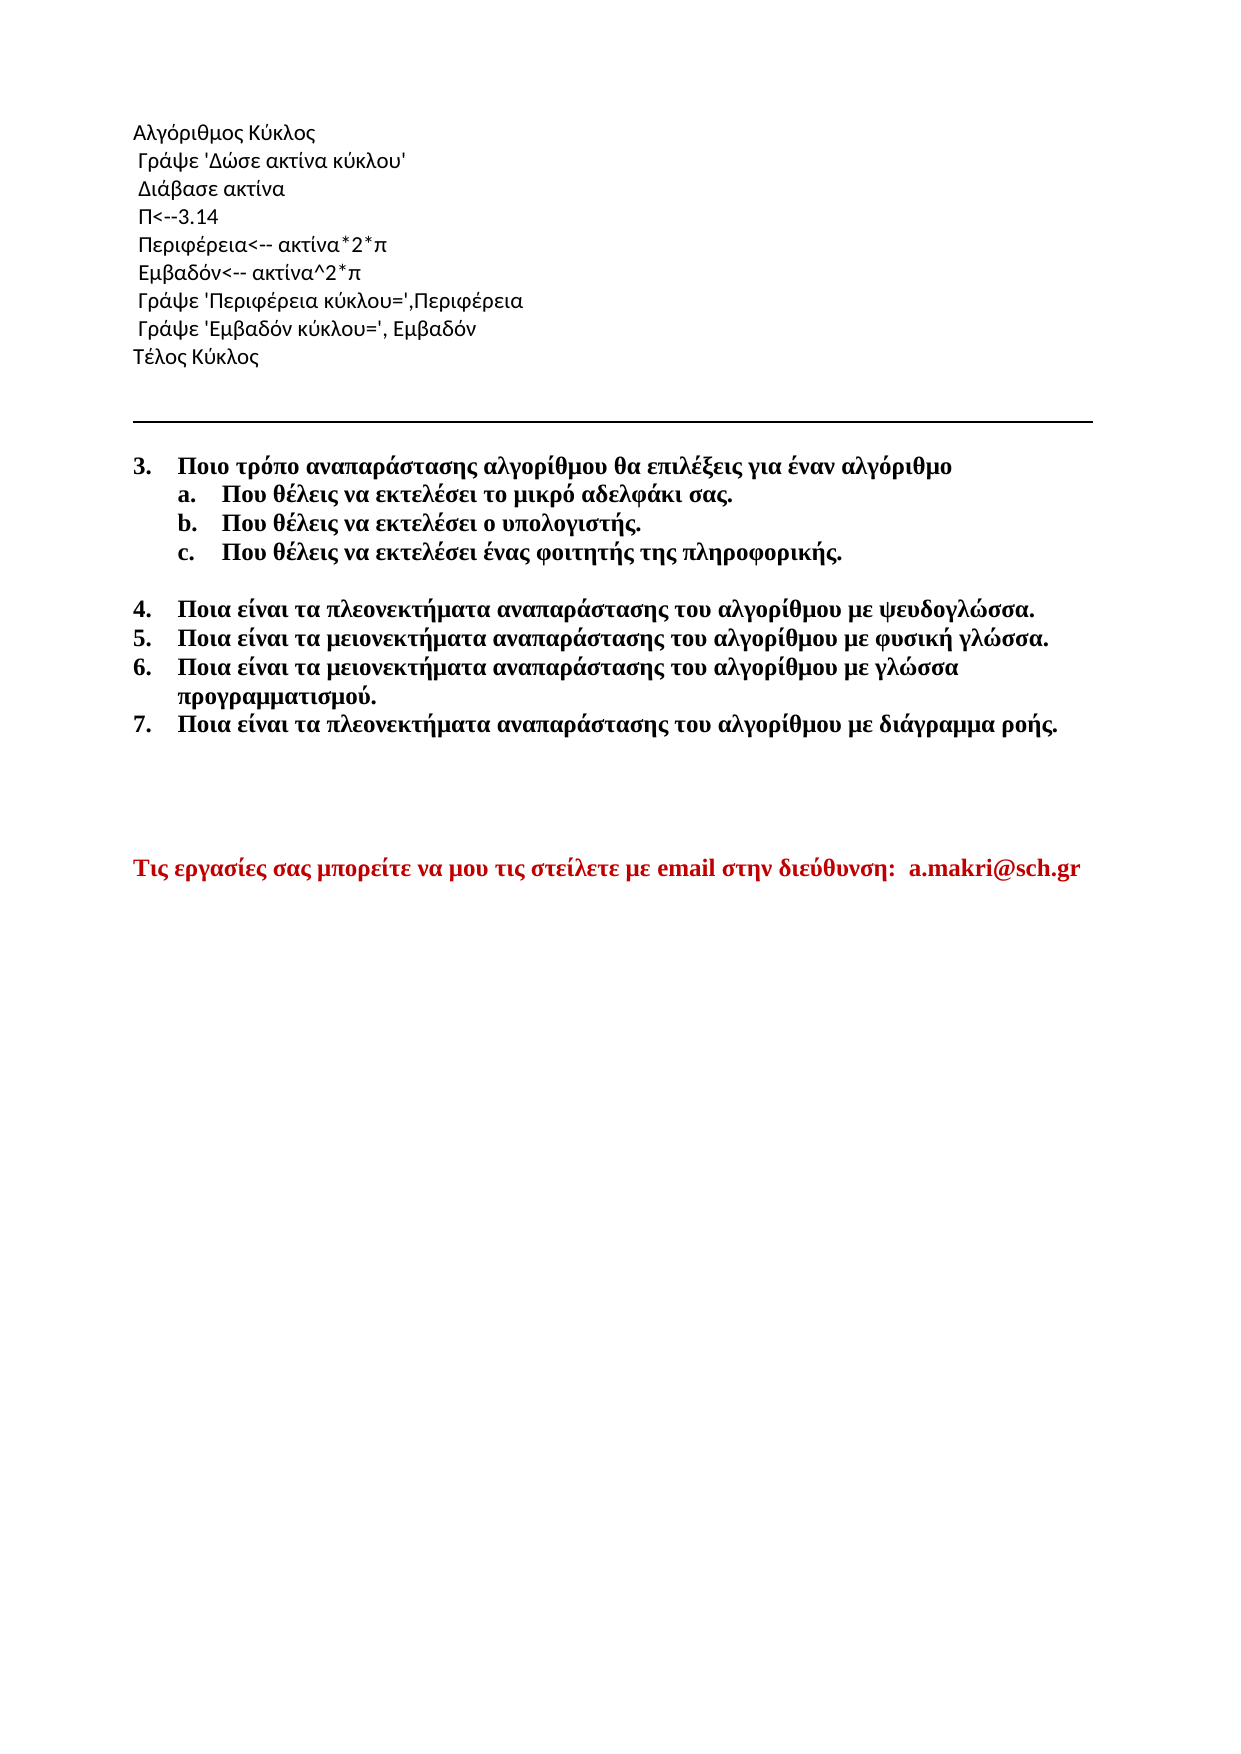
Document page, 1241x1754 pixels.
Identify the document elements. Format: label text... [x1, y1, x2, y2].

list Ποιο τρόπο αναπαράστασης αλγορίθμου θα επιλέξεις για έναν αλγόριθμο [133, 451, 1093, 479]
list Ποια είναι τα μειονεκτήματα αναπαράστασης του αλγορίθμου με φυσική γλώσσα. [133, 623, 1093, 652]
text Γράψε 'Δώσε ακτίνα κύκλου' [133, 146, 1093, 174]
list Που θέλεις να εκτελέσει ένας φοιτητής της πληροφορικής. [177, 537, 1093, 566]
text Π<--3.14 [133, 202, 1093, 230]
text Περιφέρεια<-- ακτίνα*2*π [133, 230, 1093, 258]
text Εμβαδόν<-- ακτίνα^2*π [133, 258, 1093, 286]
text Τις εργασίες σας μπορείτε να μου τις στείλετε με email στην διεύθυνση: a.makri@sch.gr [133, 853, 1093, 882]
list Ποια είναι τα μειονεκτήματα αναπαράστασης του αλγορίθμου με γλώσσα προγραμματισμού. [133, 652, 1093, 709]
text Διάβασε ακτίνα [133, 174, 1093, 202]
list Που θέλεις να εκτελέσει το μικρό αδελφάκι σας. [177, 479, 1093, 508]
list Που θέλεις να εκτελέσει ο υπολογιστής. [177, 508, 1093, 537]
text Γράψε 'Εμβαδόν κύκλου=', Εμβαδόν [133, 314, 1093, 342]
text Τέλος Κύκλος [133, 342, 1093, 370]
list Ποια είναι τα πλεονεκτήματα αναπαράστασης του αλγορίθμου με ψευδογλώσσα. [133, 594, 1093, 623]
text Αλγόριθμος Κύκλος [133, 118, 1093, 146]
text Γράψε 'Περιφέρεια κύκλου=',Περιφέρεια [133, 286, 1093, 314]
list Ποια είναι τα πλεονεκτήματα αναπαράστασης του αλγορίθμου με διάγραμμα ροής. [133, 709, 1093, 738]
